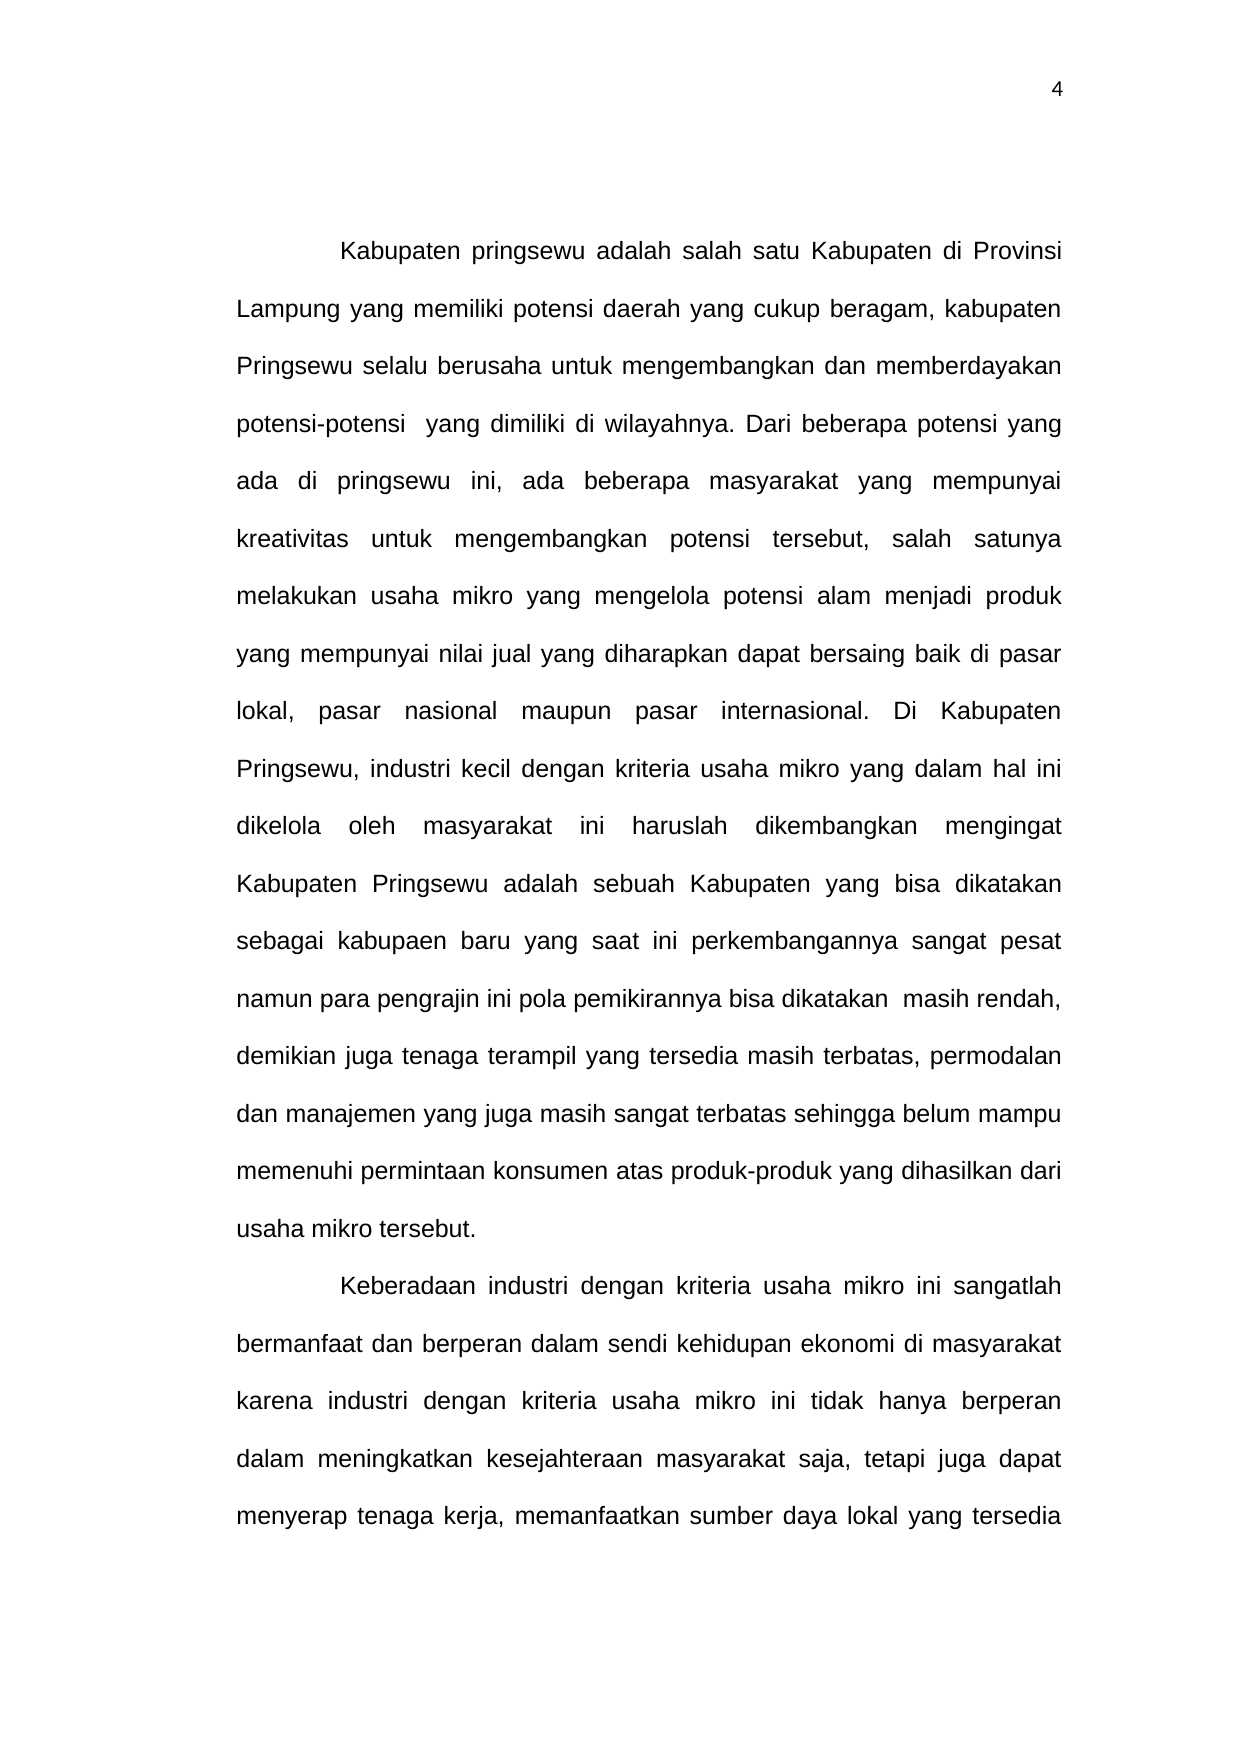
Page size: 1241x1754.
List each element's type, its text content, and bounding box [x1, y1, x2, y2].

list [236, 1271, 1063, 1530]
list Kabupaten pringsewu adalah salah satu Kabupaten di Provinsi Lampung yang memiliki potensi daerah yang cukup beragam, kabupaten Pringsewu selalu berusaha untuk mengembangkan dan memberdayakan potensi-potensi yang dimiliki di wilayahnya. Dari beberapa potensi yang ada di pringsewu ini, ada beberapa masyarakat yang mempunyai kreativitas untuk mengembangkan potensi tersebut, salah satunya melakukan usaha mikro yang mengelola potensi alam menjadi produk yang mempunyai nilai jual yang diharapkan dapat bersaing baik di pasar lokal, pasar nasional maupun pasar internasional. Di Kabupaten Pringsewu, industri kecil dengan kriteria usaha mikro yang dalam hal ini dikelola oleh masyarakat ini haruslah dikembangkan mengingat Kabupaten Pringsewu adalah sebuah Kabupaten yang bisa dikatakan sebagai kabupaen baru yang saat ini perkembangannya sangat pesat namun para pengrajin ini pola pemikirannya bisa dikatakan masih rendah, demikian juga tenaga terampil yang tersedia masih terbatas, permodalan dan manajemen yang juga masih sangat terbatas sehingga belum mampu memenuhi permintaan konsumen atas produk-produk yang dihasilkan dari usaha mikro tersebut. [236, 236, 1063, 1242]
